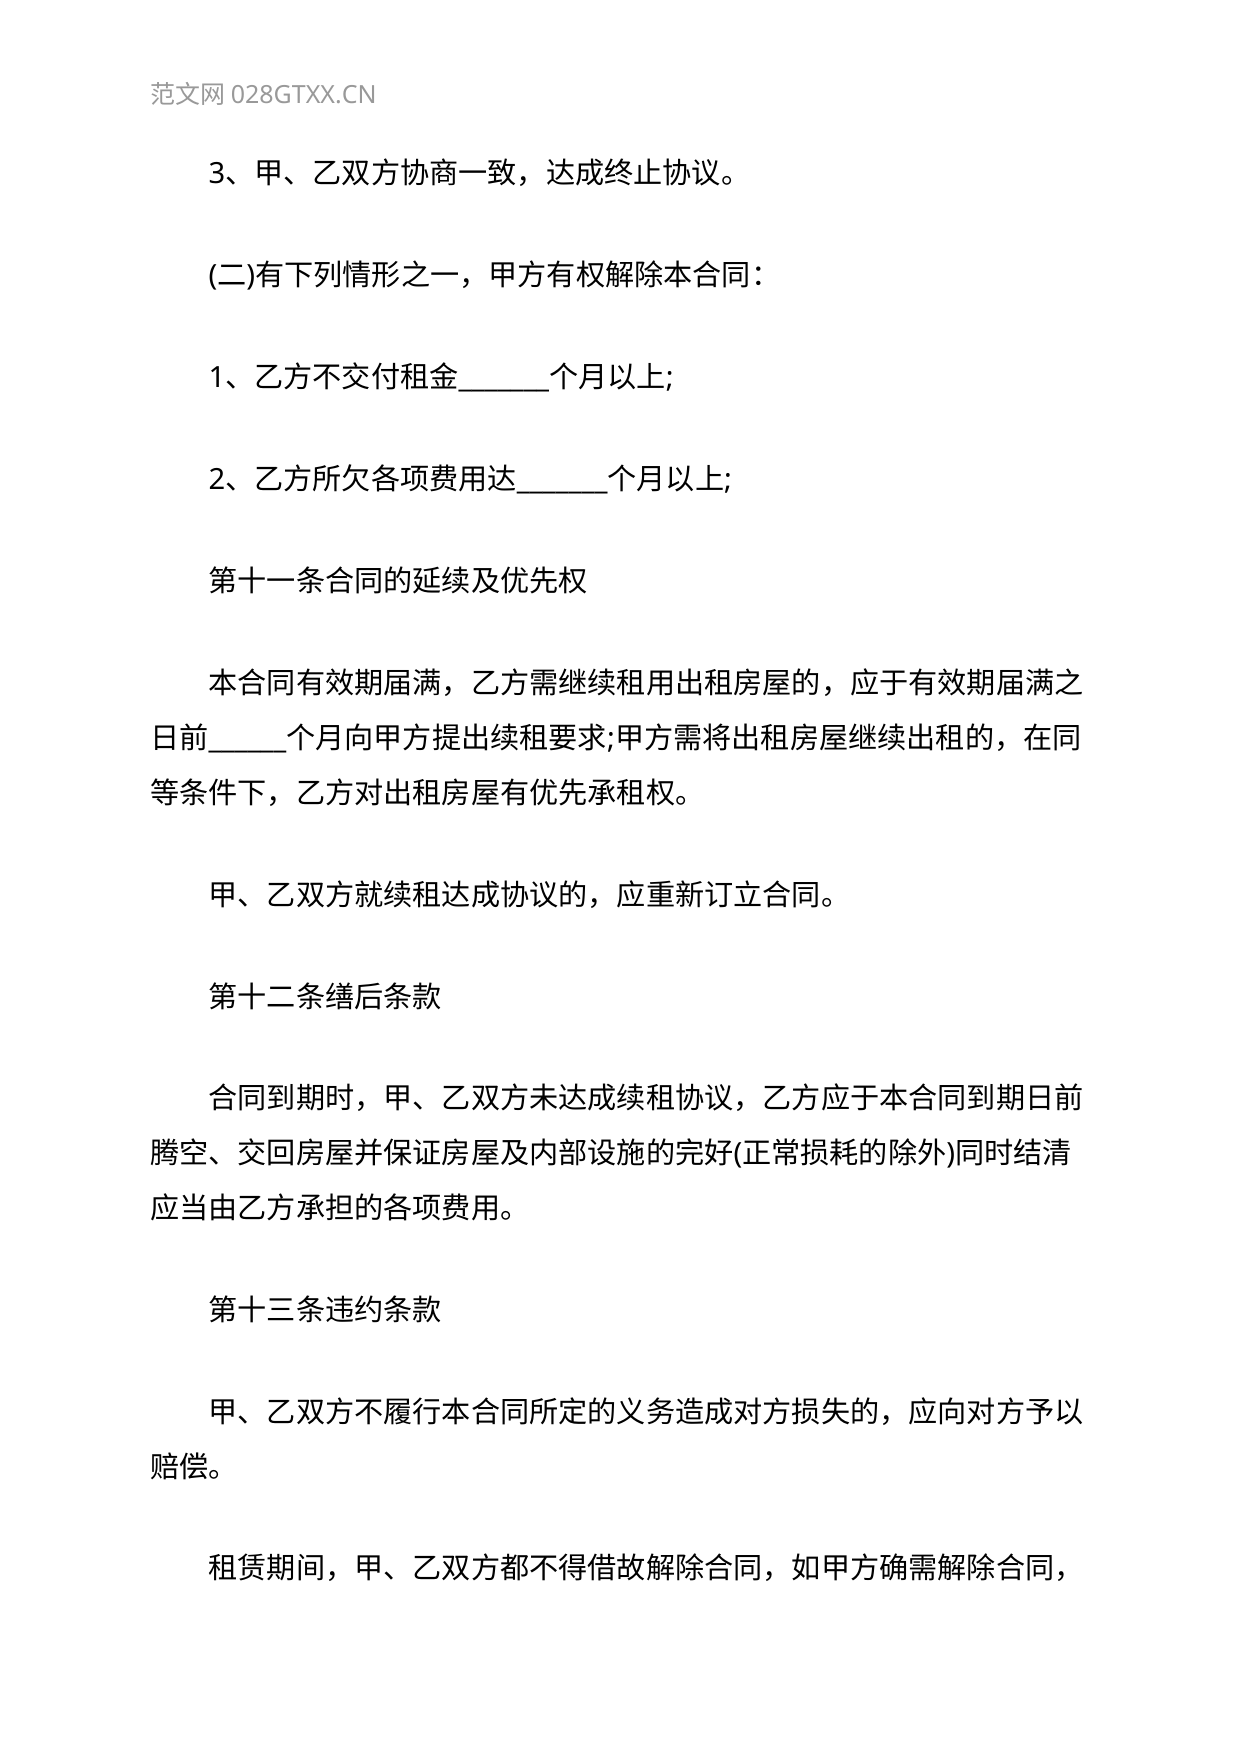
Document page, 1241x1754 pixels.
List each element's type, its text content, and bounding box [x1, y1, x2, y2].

text 甲、乙双方不履行本合同所定的义务造成对方损失的，应向对方予以赔偿。 [150, 1388, 1090, 1486]
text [150, 1545, 1090, 1587]
text 第十一条合同的延续及优先权 [150, 558, 1090, 600]
text 1、乙方不交付租金_______个月以上; [150, 354, 1090, 396]
text 3、甲、乙双方协商一致，达成终止协议。 [150, 150, 1090, 192]
text 合同到期时，甲、乙双方未达成续租协议，乙方应于本合同到期日前腾空、交回房屋并保证房屋及内部设施的完好(正常损耗的除外)同时结清应当由乙方承担的各项费用。 [150, 1075, 1090, 1227]
text 第十三条违约条款 [150, 1287, 1090, 1329]
text 2、乙方所欠各项费用达_______个月以上; [150, 456, 1090, 498]
text 第十二条缮后条款 [150, 973, 1090, 1015]
text 甲、乙双方就续租达成协议的，应重新订立合同。 [150, 871, 1090, 914]
text (二)有下列情形之一，甲方有权解除本合同： [150, 252, 1090, 294]
text 本合同有效期届满，乙方需继续租用出租房屋的，应于有效期届满之日前______个月向甲方提出续租要求;甲方需将出租房屋继续出租的，在同等条件下，乙方对出租房屋有优先承租权。 [150, 660, 1090, 812]
